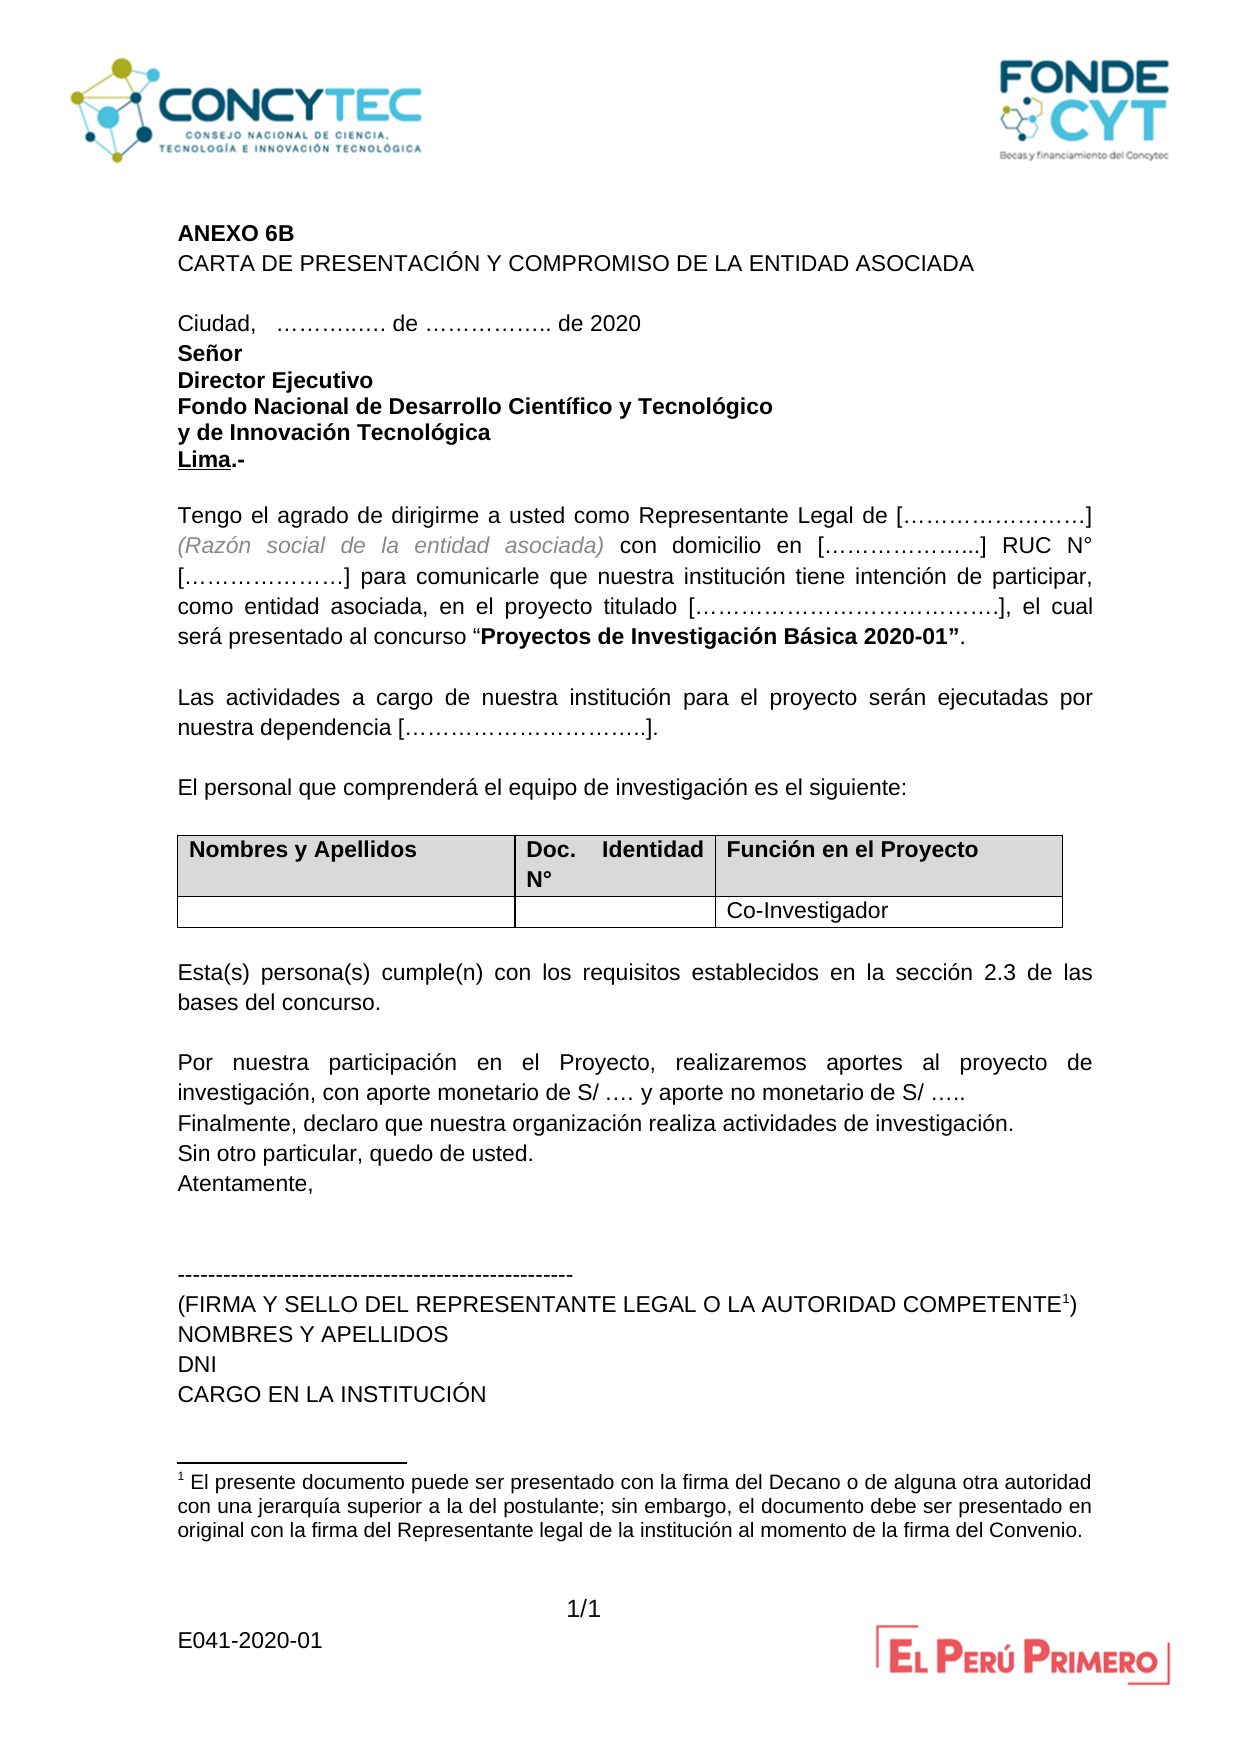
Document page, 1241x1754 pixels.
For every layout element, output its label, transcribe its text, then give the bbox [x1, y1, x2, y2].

text Ciudad, ………..…. de …………….. de 2020 [177, 310, 1093, 336]
table_header Función en el Proyecto [716, 836, 1062, 896]
text ---------------------------------------------------- [177, 1261, 1093, 1287]
text El personal que comprenderá el equipo de investigación es el siguiente: [177, 774, 1093, 801]
text ANEXO 6B [177, 213, 1093, 246]
text Fondo Nacional de Desarrollo Científico y Tecnológico [177, 393, 1093, 419]
table_cell Co-Investigador [716, 897, 1062, 927]
text Lima.- [177, 446, 1093, 472]
text Finalmente, declaro que nuestra organización realiza actividades de investigación. [177, 1109, 1093, 1136]
text Por nuestra participación en el Proyecto, realizaremos aportes al proyecto de investigación, con aporte monetario de S/ .… y aporte no monetario de S/ ….. [177, 1049, 1093, 1106]
text CARGO EN LA INSTITUCIÓN [177, 1381, 1093, 1408]
text Tengo el agrado de dirigirme a usted como Representante Legal de [……………………] (Razón social de la entidad asociada) con domicilio en [………………...] RUC N° […………………] para comunicarle que nuestra institución tiene intención de participar, como entidad asociada, en el proyecto titulado [………………………………….], el cual será presentado al concurso “Proyectos de Investigación Básica 2020-01”. [177, 502, 1093, 649]
text DNI [177, 1351, 1093, 1378]
text (FIRMA Y SELLO DEL REPRESENTANTE LEGAL O LA AUTORIDAD COMPETENTE) [177, 1291, 1093, 1317]
table_header Nombres y Apellidos [178, 836, 514, 896]
picture [0, 1542, 1239, 1752]
text Señor [177, 340, 1093, 367]
text Esta(s) persona(s) cumple(n) con los requisitos establecidos en la sección 2.3 de las bases del concurso. [177, 958, 1093, 1015]
table_header Doc. Identidad N° [516, 836, 715, 896]
text Director Ejecutivo [177, 367, 1093, 393]
table_cell [178, 897, 514, 927]
picture [2, 6, 1237, 216]
table_cell [516, 897, 715, 927]
text y de Innovación Tecnológica [177, 419, 1093, 446]
text Sin otro particular, quedo de usted. [177, 1140, 1093, 1166]
text CARTA DE PRESENTACIÓN Y COMPROMISO DE LA ENTIDAD ASOCIADA [177, 250, 1093, 276]
text Las actividades a cargo de nuestra institución para el proyecto serán ejecutadas por nuestra dependencia […………………………..]. [177, 683, 1093, 740]
text Atentamente, [177, 1170, 1093, 1196]
text NOMBRES Y APELLIDOS [177, 1321, 1093, 1347]
